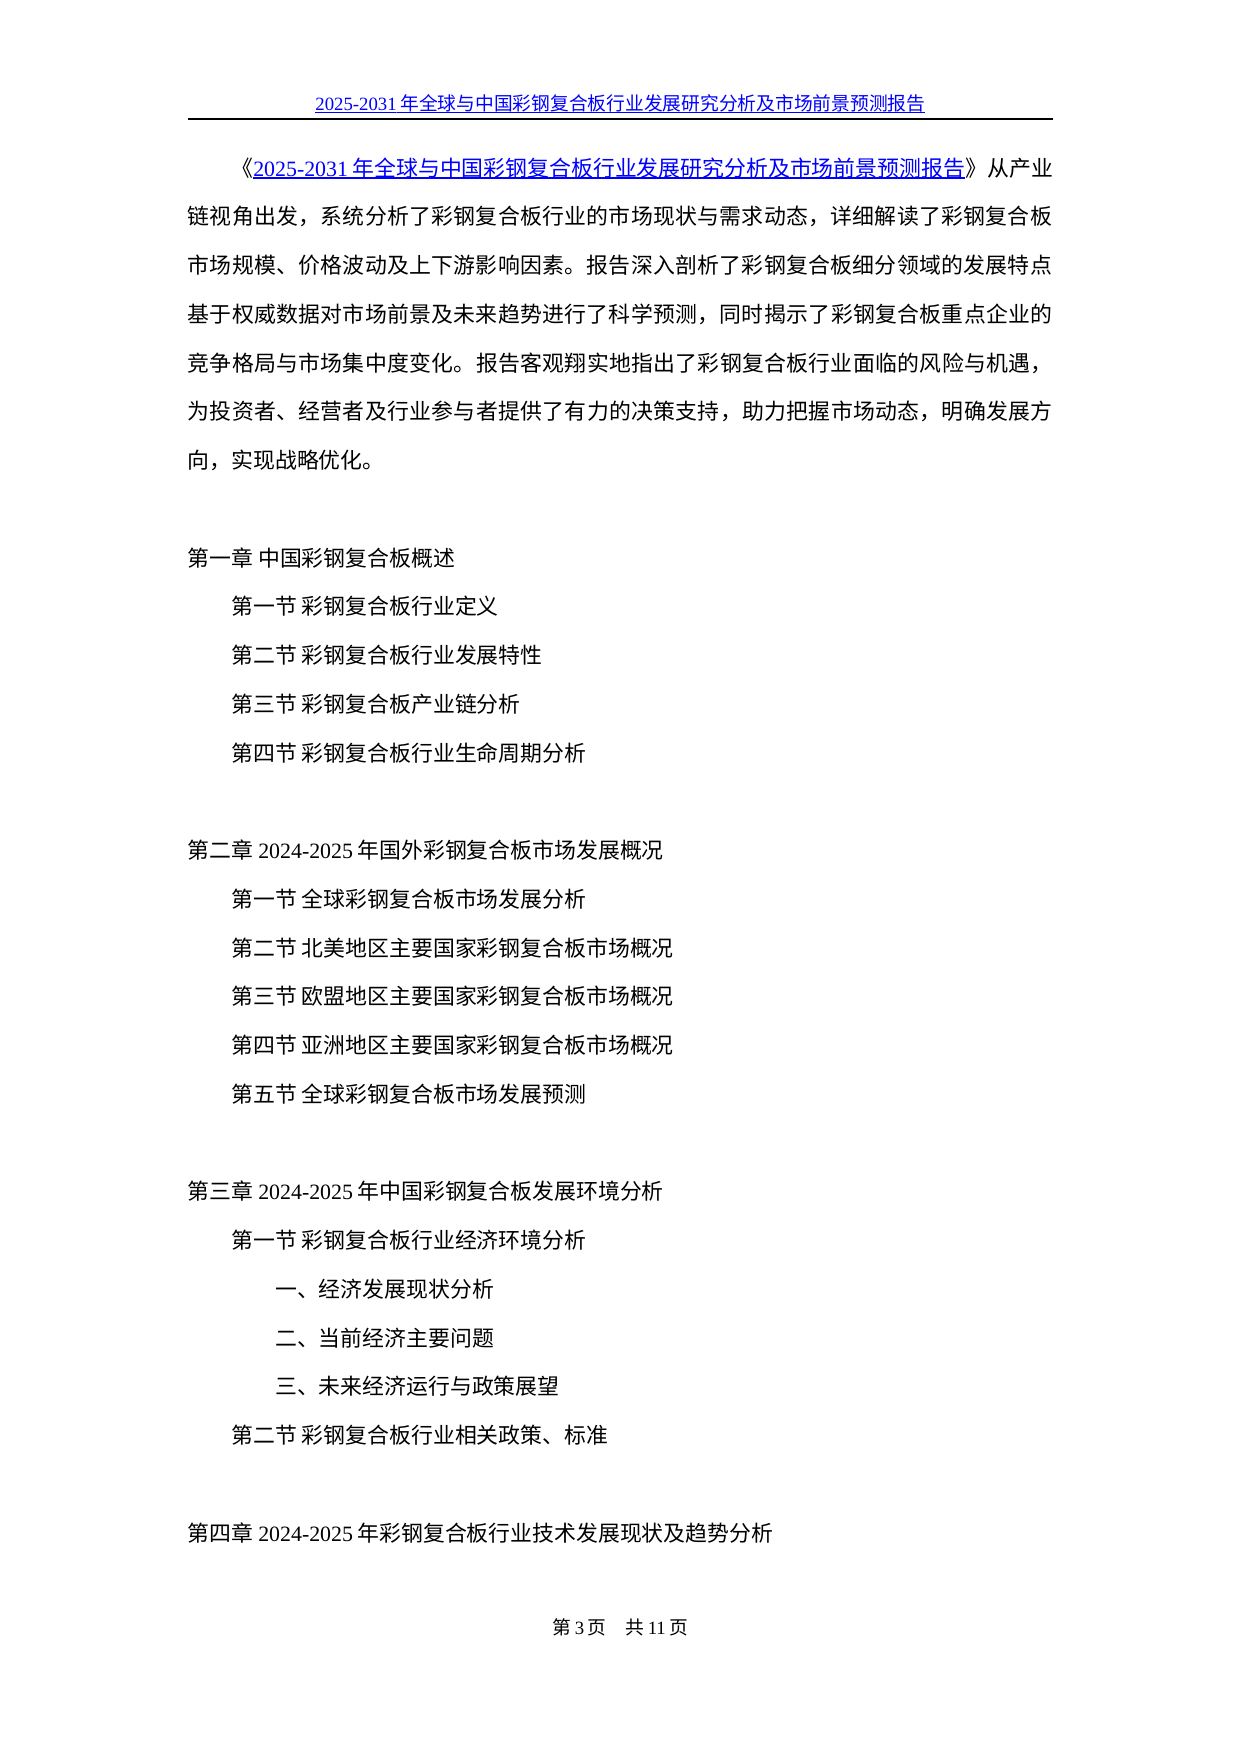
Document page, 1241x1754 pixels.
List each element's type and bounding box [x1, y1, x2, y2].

text [187, 150, 1053, 1548]
